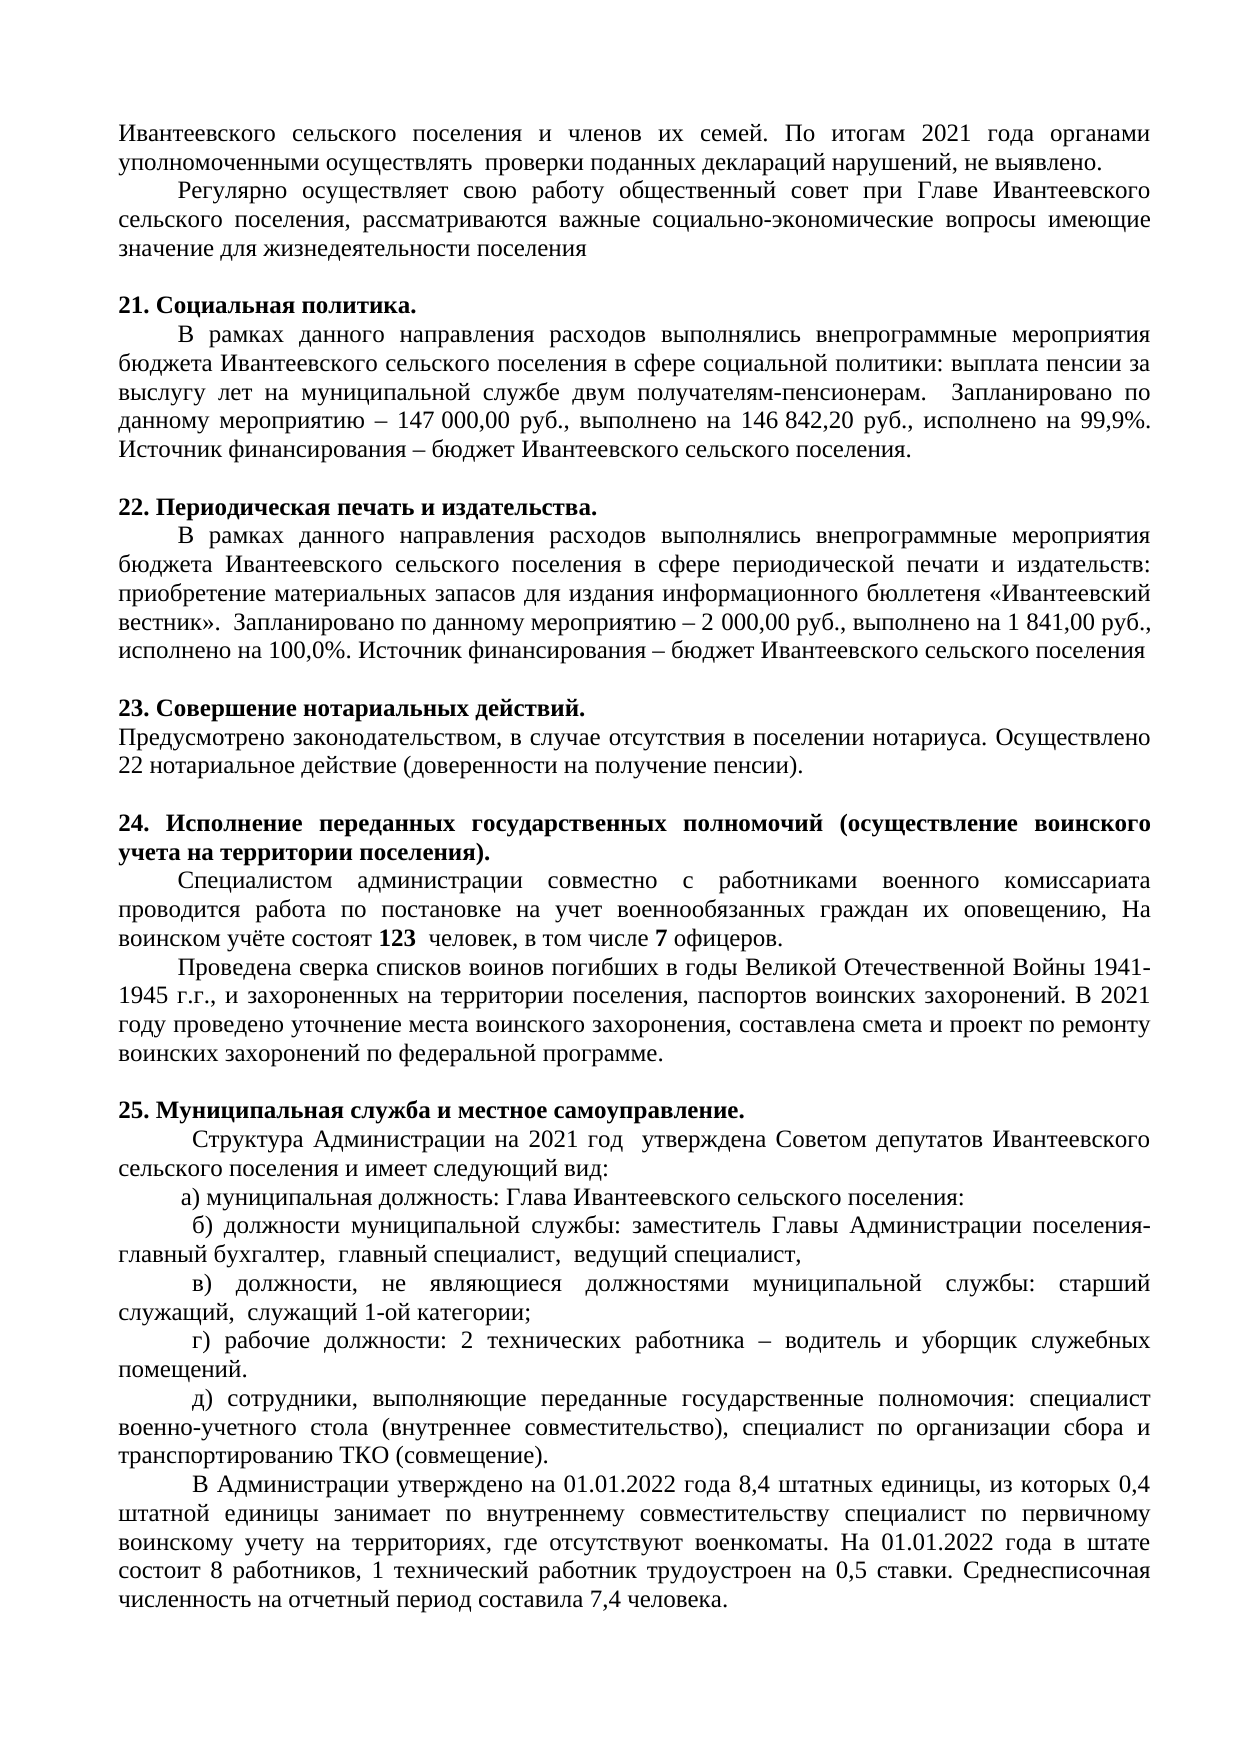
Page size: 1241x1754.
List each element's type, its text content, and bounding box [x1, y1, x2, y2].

text г) рабочие должности: 2 технических работника – водитель и уборщик служебных помещений. [118, 1326, 1152, 1383]
text Специалистом администрации совместно с работниками военного комиссариата проводится работа по постановке на учет военнообязанных граждан их оповещению, На воинском учёте состоят 123 человек, в том числе 7 офицеров. [118, 866, 1152, 952]
text а) муниципальная должность: Глава Ивантеевского сельского поселения: [118, 1182, 1152, 1211]
text Структура Администрации на 2021 год утверждена Советом депутатов Ивантеевского сельского поселения и имеет следующий вид: [118, 1124, 1152, 1182]
text В рамках данного направления расходов выполнялись внепрограммные мероприятия бюджета Ивантеевского сельского поселения в сфере социальной политики: выплата пенсии за выслугу лет на муниципальной службе двум получателям-пенсионерам. Запланировано по данному мероприятию – 147 000,00 руб., выполнено на 146 842,20 руб., исполнено на 99,9%. Источник финансирования – бюджет Ивантеевского сельского поселения. [118, 319, 1152, 463]
text Регулярно осуществляет свою работу общественный совет при Главе Ивантеевского сельского поселения, рассматриваются важные социально-экономические вопросы имеющие значение для жизнедеятельности поселения [118, 176, 1152, 262]
text Проведена сверка списков воинов погибших в годы Великой Отечественной Войны 1941-1945 г.г., и захороненных на территории поселения, паспортов воинских захоронений. В 2021 году проведено уточнение места воинского захоронения, составлена смета и проект по ремонту воинских захоронений по федеральной программе. [118, 952, 1152, 1067]
text 25. Муниципальная служба и местное самоуправление. [118, 1096, 1152, 1124]
text В Администрации утверждено на 01.01.2022 года 8,4 штатных единицы, из которых 0,4 штатной единицы занимает по внутреннему совместительству специалист по первичному воинскому учету на территориях, где отсутствуют военкоматы. На 01.01.2022 года в штате состоит 8 работников, 1 технический работник трудоустроен на 0,5 ставки. Среднесписочная численность на отчетный период составила 7,4 человека. [118, 1469, 1152, 1613]
text 23. Совершение нотариальных действий. [118, 693, 1152, 722]
text 24. Исполнение переданных государственных полномочий (осуществление воинского учета на территории поселения). [118, 808, 1152, 866]
text Предусмотрено законодательством, в случае отсутствия в поселении нотариуса. Осуществлено 22 нотариальное действие (доверенности на получение пенсии). [118, 722, 1152, 779]
text в) должности, не являющиеся должностями муниципальной службы: старший служащий, служащий 1-ой категории; [118, 1268, 1152, 1326]
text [118, 118, 1152, 176]
text 21. Социальная политика. [118, 291, 1152, 319]
text д) сотрудники, выполняющие переданные государственные полномочия: специалист военно-учетного стола (внутреннее совместительство), специалист по организации сбора и транспортированию ТКО (совмещение). [118, 1383, 1152, 1469]
text 22. Периодическая печать и издательства. [118, 492, 1152, 521]
text В рамках данного направления расходов выполнялись внепрограммные мероприятия бюджета Ивантеевского сельского поселения в сфере периодической печати и издательств: приобретение материальных запасов для издания информационного бюллетеня «Ивантеевский вестник». Запланировано по данному мероприятию – 2 000,00 руб., выполнено на 1 841,00 руб., исполнено на 100,0%. Источник финансирования – бюджет Ивантеевского сельского поселения [118, 521, 1152, 664]
text б) должности муниципальной службы: заместитель Главы Администрации поселения-главный бухгалтер, главный специалист, ведущий специалист, [118, 1211, 1152, 1268]
